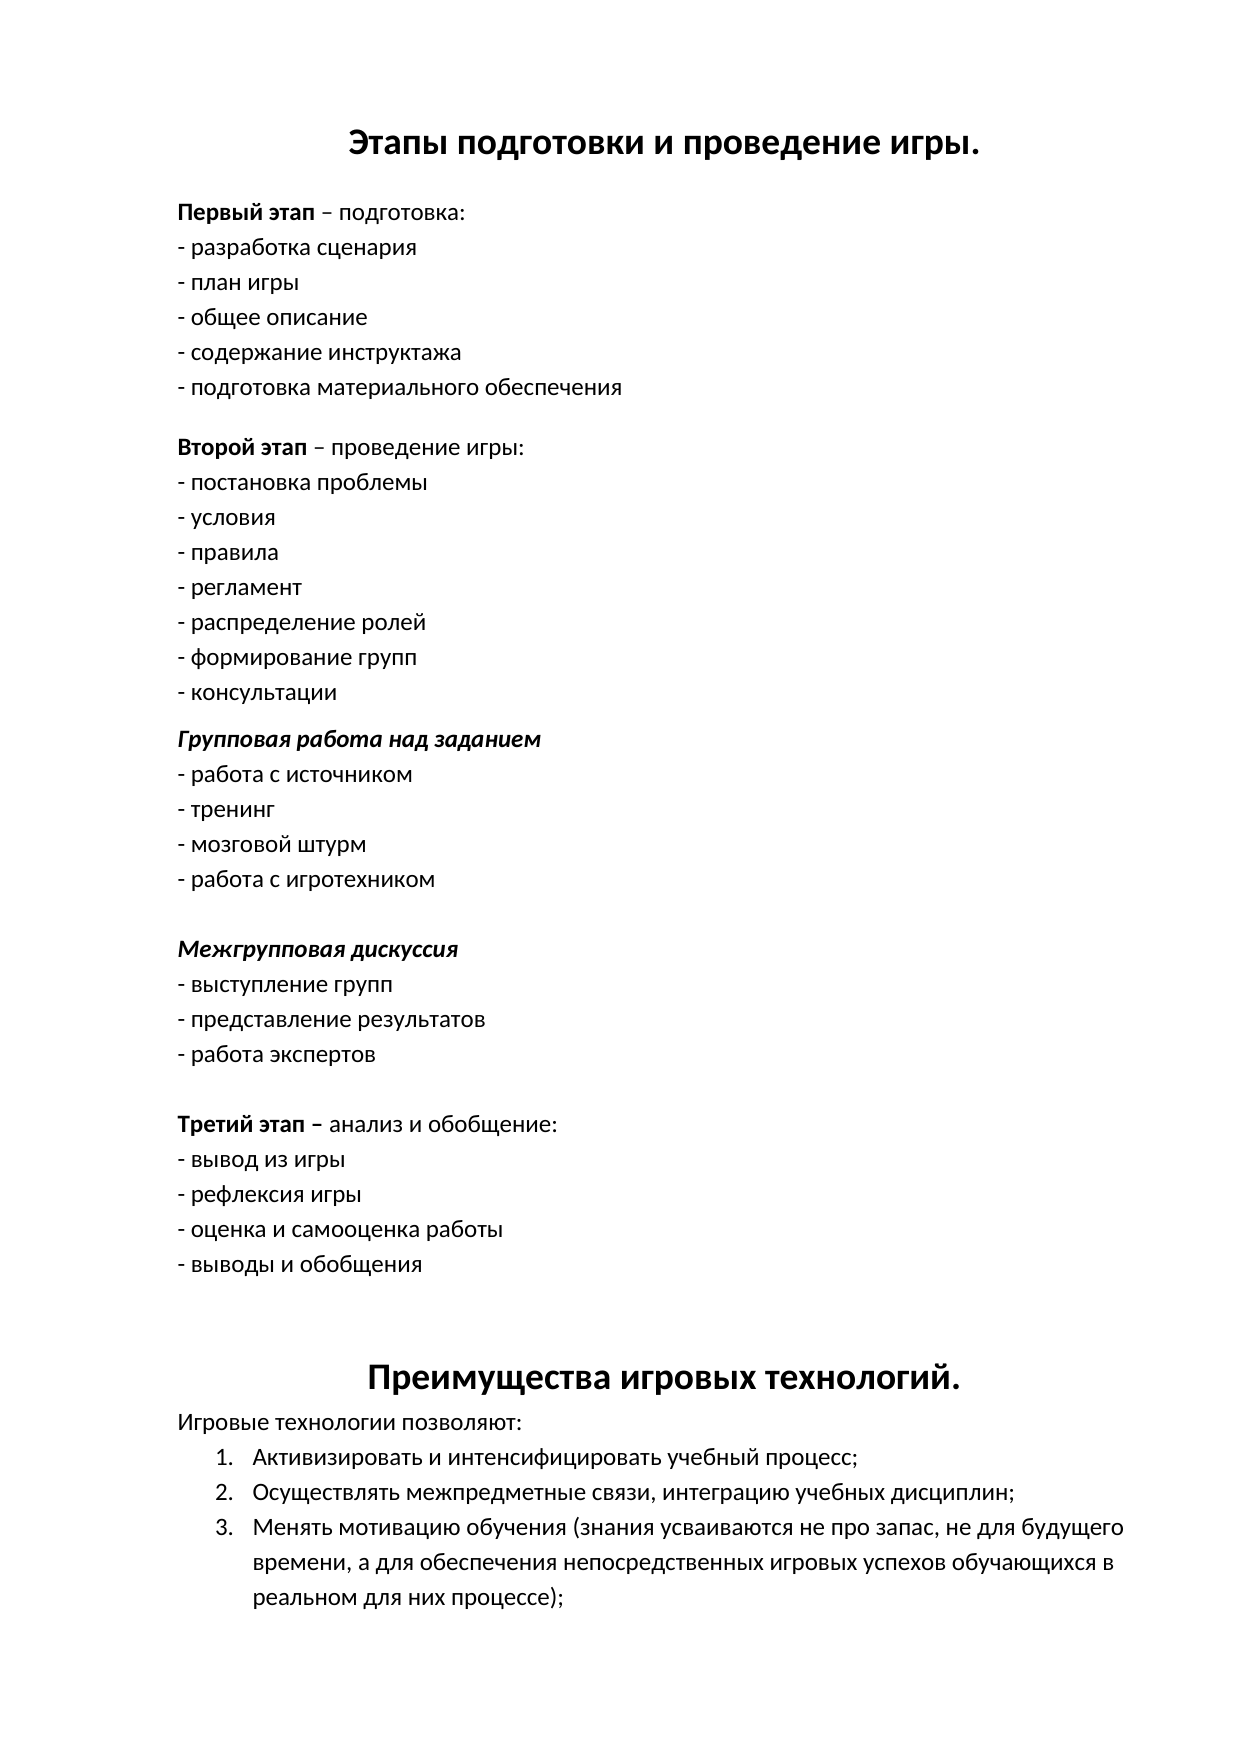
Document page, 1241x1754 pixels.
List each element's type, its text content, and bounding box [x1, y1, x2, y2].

list Активизировать и интенсифицировать учебный процесс; [215, 1441, 1152, 1472]
text - содержание инструктажа [177, 336, 1152, 366]
text - работа экспертов [177, 1038, 1152, 1069]
text Преимущества игровых технологий. [177, 1353, 1152, 1399]
text - регламент [177, 571, 1152, 601]
text Межгрупповая дискуссия [177, 933, 1152, 964]
text Первый этап – подготовка: [177, 196, 1152, 226]
text - работа с источником [177, 758, 1152, 789]
text Игровые технологии позволяют: [177, 1406, 1152, 1437]
list Осуществлять межпредметные связи, интеграцию учебных дисциплин; [215, 1476, 1152, 1507]
text - разработка сценария [177, 231, 1152, 261]
text - работа с игротехником [177, 863, 1152, 894]
text Второй этап – проведение игры: [177, 431, 1152, 461]
text - формирование групп [177, 641, 1152, 671]
text - правила [177, 536, 1152, 566]
text - рефлексия игры [177, 1178, 1152, 1209]
text - подготовка материального обеспечения [177, 371, 1152, 401]
text - консультации [177, 676, 1152, 706]
text - выводы и обобщения [177, 1248, 1152, 1279]
text - мозговой штурм [177, 828, 1152, 859]
text - распределение ролей [177, 606, 1152, 636]
text - условия [177, 501, 1152, 531]
text - выступление групп [177, 968, 1152, 999]
list Менять мотивацию обучения (знания усваиваются не про запас, не для будущего времени, а для обеспечения непосредственных игровых успехов обучающихся в реальном для них процессе); [215, 1511, 1152, 1612]
text - вывод из игры [177, 1143, 1152, 1174]
text - представление результатов [177, 1003, 1152, 1034]
text - оценка и самооценка работы [177, 1213, 1152, 1244]
text Групповая работа над заданием [177, 723, 1152, 754]
text - общее описание [177, 301, 1152, 331]
text - постановка проблемы [177, 466, 1152, 496]
text Этапы подготовки и проведение игры. [177, 118, 1152, 164]
text Третий этап – анализ и обобщение: [177, 1108, 1152, 1139]
text - тренинг [177, 793, 1152, 824]
text - план игры [177, 266, 1152, 296]
